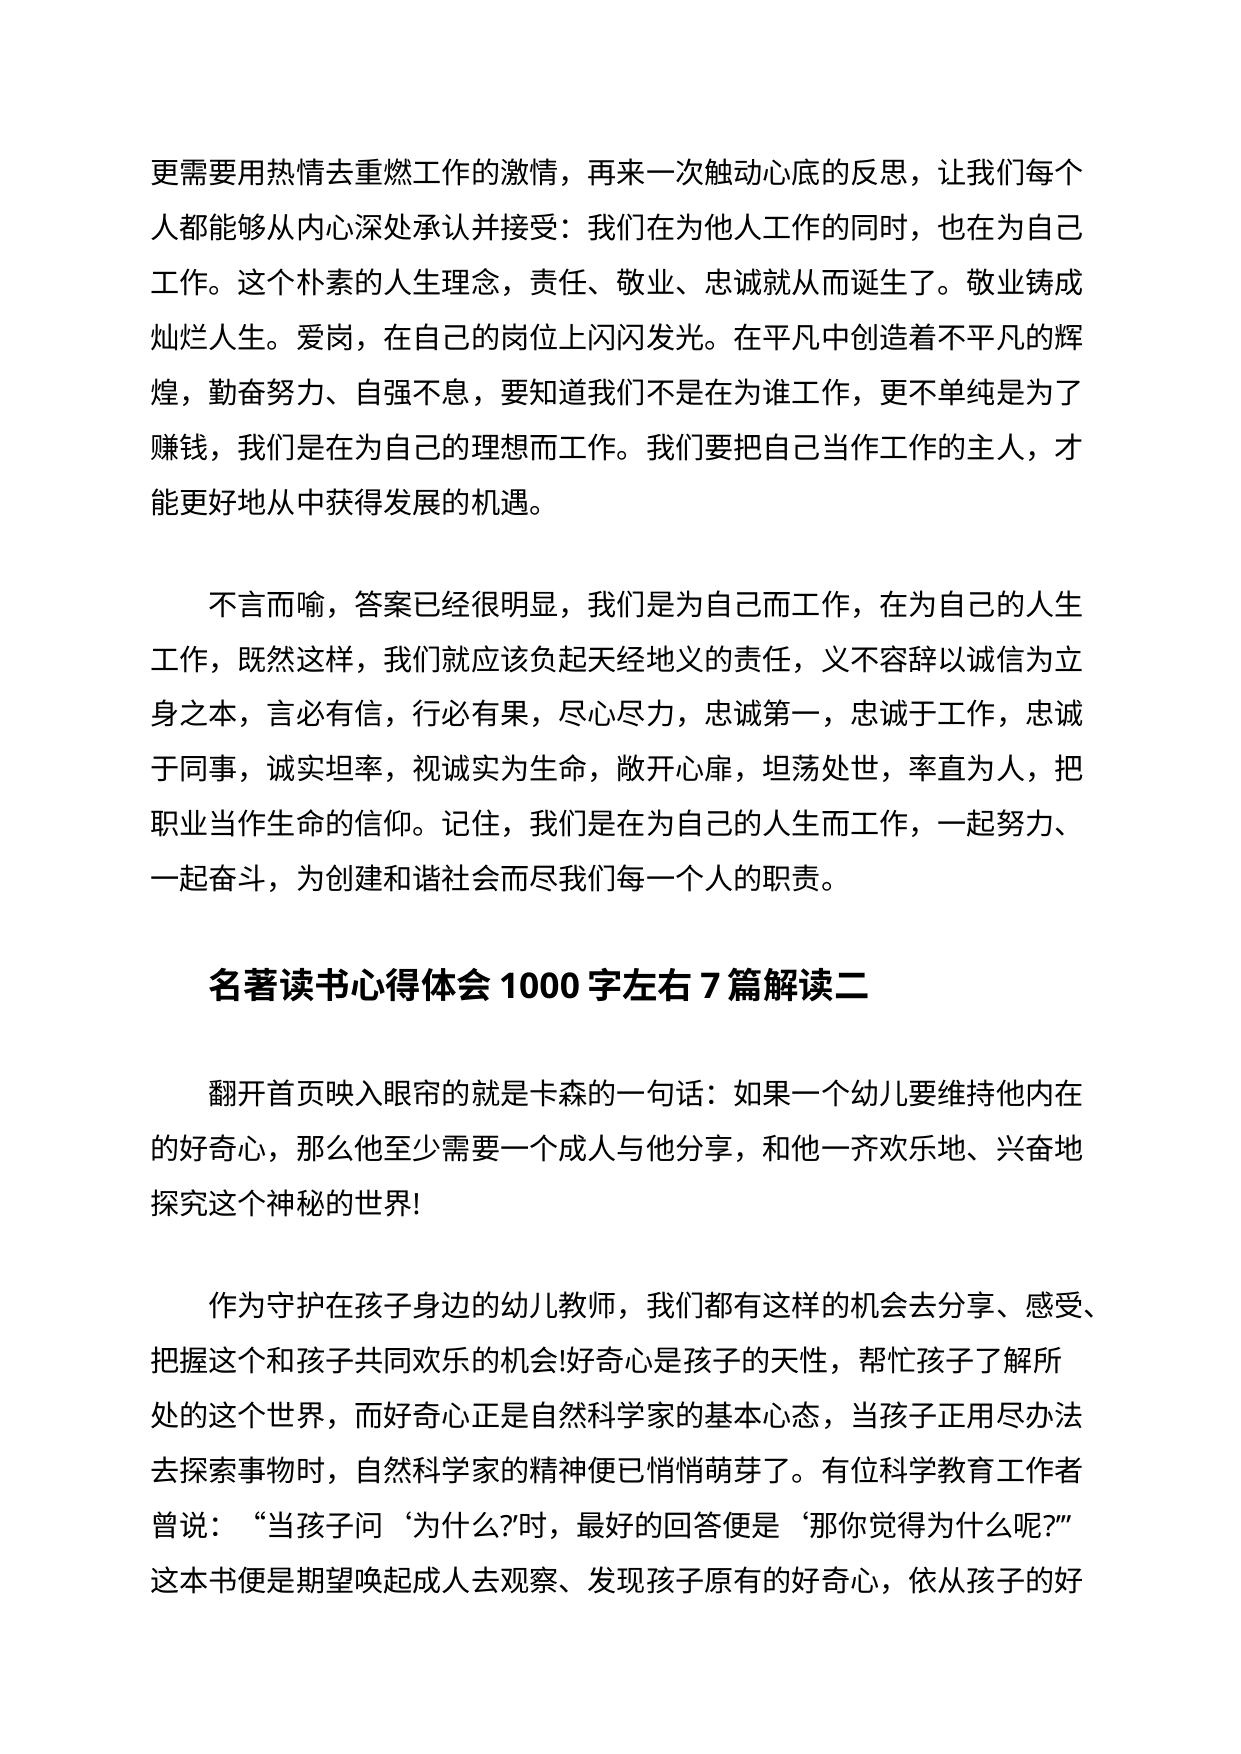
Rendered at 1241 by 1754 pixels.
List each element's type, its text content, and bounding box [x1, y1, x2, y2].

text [150, 1283, 1090, 1600]
text 名著读书心得体会1000字左右7篇解读二 [150, 957, 1090, 1009]
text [150, 150, 1090, 522]
text 翻开首页映入眼帘的就是卡森的一句话：如果一个幼儿要维持他内在的好奇心，那么他至少需要一个成人与他分享，和他一齐欢乐地、兴奋地探究这个神秘的世界! [150, 1071, 1090, 1223]
text 不言而喻，答案已经很明显，我们是为自己而工作，在为自己的人生工作，既然这样，我们就应该负起天经地义的责任，义不容辞以诚信为立身之本，言必有信，行必有果，尽心尽力，忠诚第一，忠诚于工作，忠诚于同事，诚实坦率，视诚实为生命，敞开心扉，坦荡处世，率直为人，把职业当作生命的信仰。记住，我们是在为自己的人生而工作，一起努力、一起奋斗，为创建和谐社会而尽我们每一个人的职责。 [150, 581, 1090, 898]
